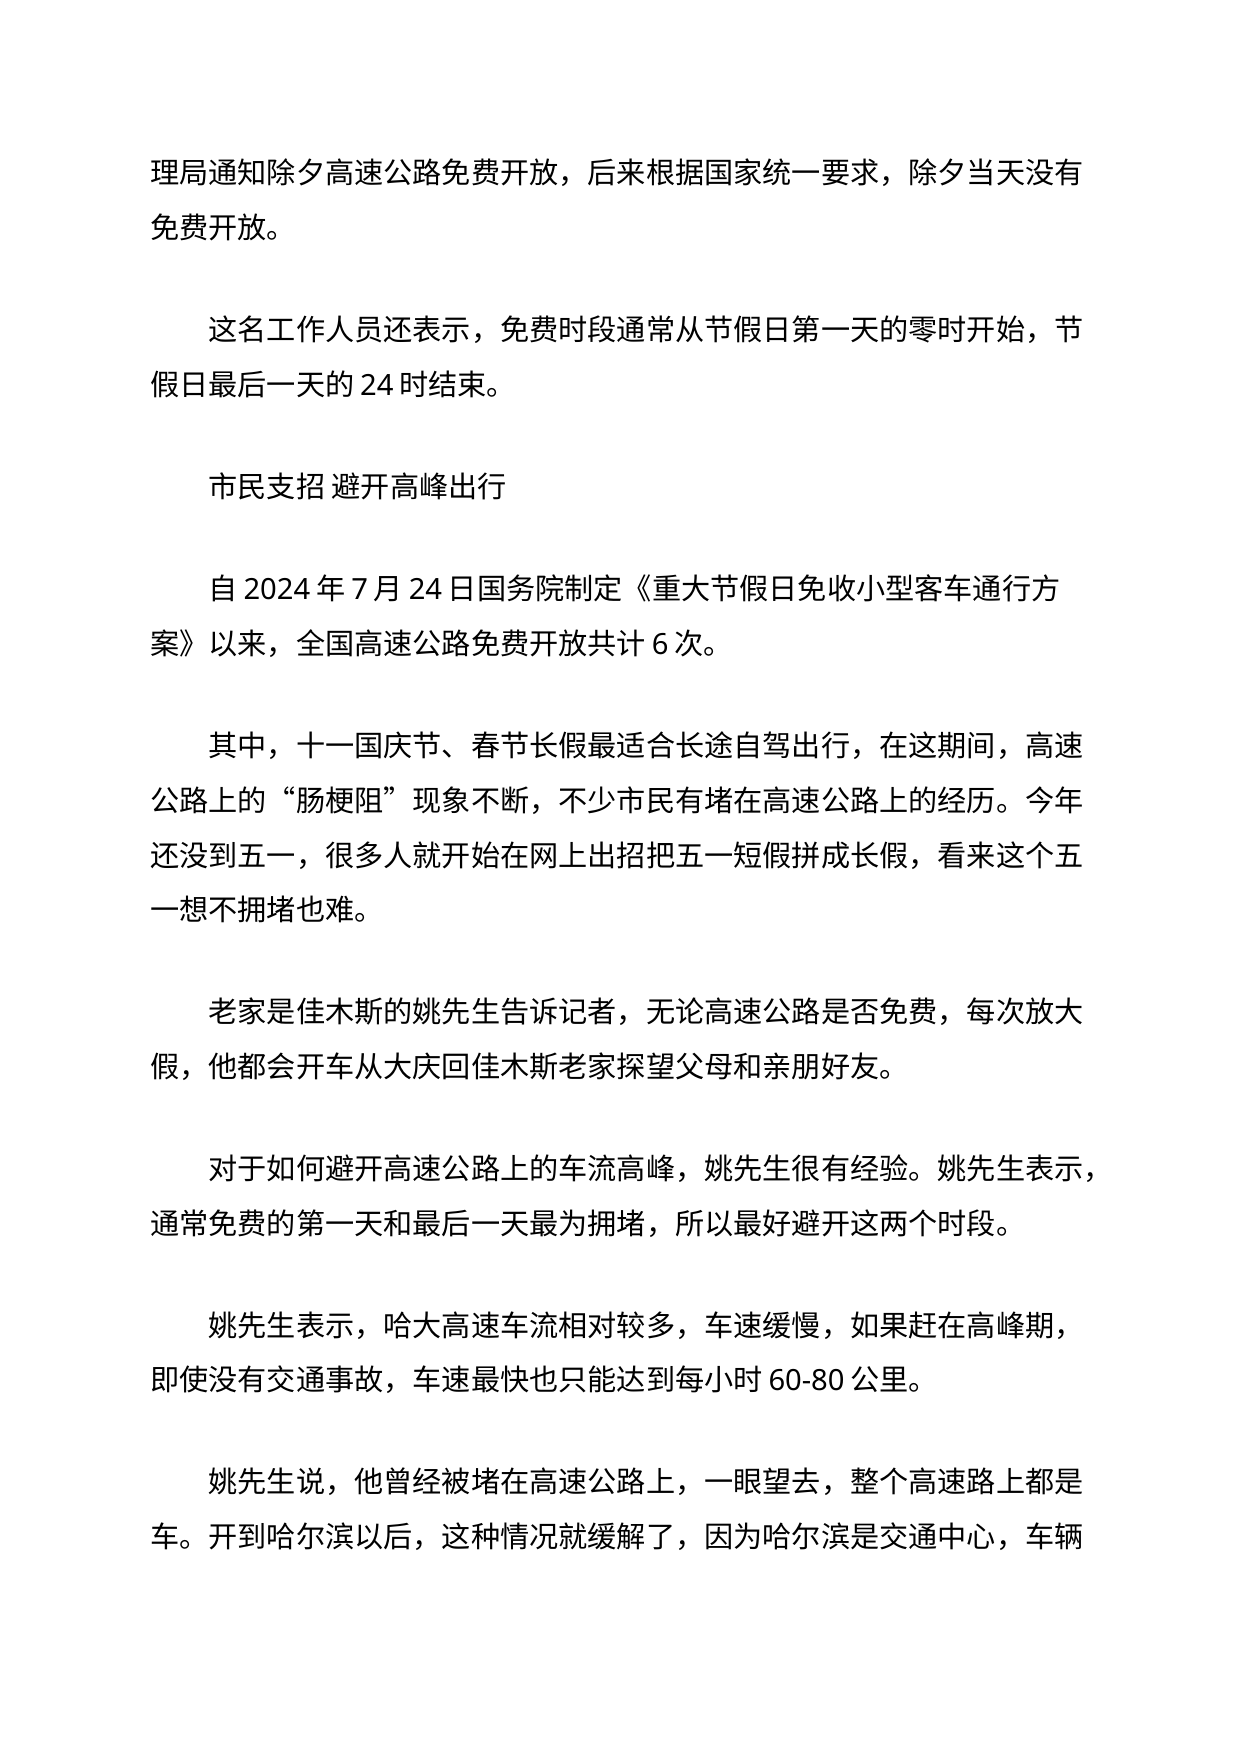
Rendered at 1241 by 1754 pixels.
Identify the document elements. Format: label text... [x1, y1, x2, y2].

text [150, 150, 1090, 247]
text 其中，十一国庆节、春节长假最适合长途自驾出行，在这期间，高速公路上的“肠梗阻”现象不断，不少市民有堵在高速公路上的经历。今年还没到五一，很多人就开始在网上出招把五一短假拼成长假，看来这个五一想不拥堵也难。 [150, 722, 1090, 929]
text 对于如何避开高速公路上的车流高峰，姚先生很有经验。姚先生表示，通常免费的第一天和最后一天最为拥堵，所以最好避开这两个时段。 [150, 1145, 1090, 1243]
text 市民支招 避开高峰出行 [150, 463, 1090, 506]
text 这名工作人员还表示，免费时段通常从节假日第一天的零时开始，节假日最后一天的24时结束。 [150, 307, 1090, 404]
text 自2024年7月24日国务院制定《重大节假日免收小型客车通行方案》以来，全国高速公路免费开放共计6次。 [150, 565, 1090, 663]
text 老家是佳木斯的姚先生告诉记者，无论高速公路是否免费，每次放大假，他都会开车从大庆回佳木斯老家探望父母和亲朋好友。 [150, 989, 1090, 1086]
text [150, 1459, 1090, 1556]
text 姚先生表示，哈大高速车流相对较多，车速缓慢，如果赶在高峰期，即使没有交通事故，车速最快也只能达到每小时60-80公里。 [150, 1302, 1090, 1399]
